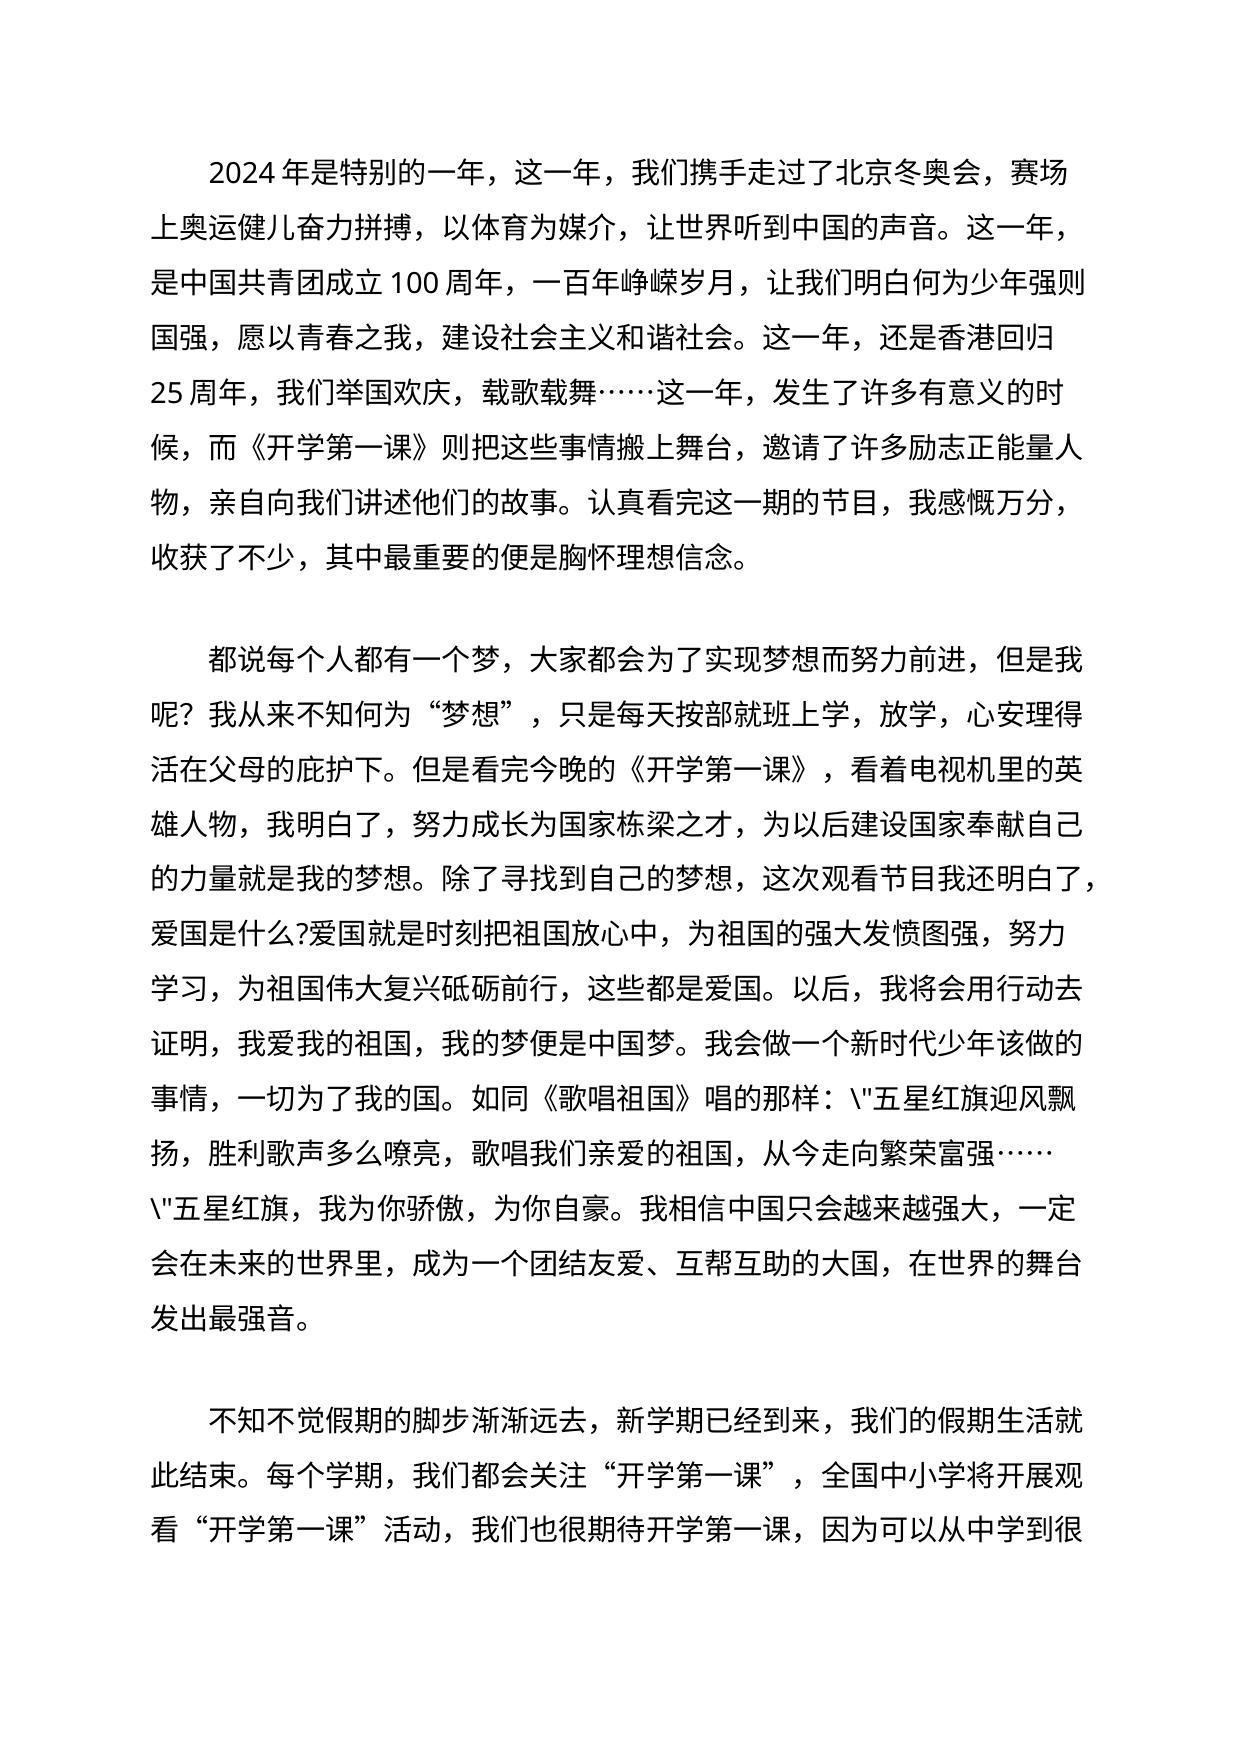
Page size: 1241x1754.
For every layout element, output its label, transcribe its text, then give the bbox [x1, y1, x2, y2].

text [150, 1397, 1090, 1549]
text 都说每个人都有一个梦，大家都会为了实现梦想而努力前进，但是我呢？我从来不知何为“梦想”，只是每天按部就班上学，放学，心安理得活在父母的庇护下。但是看完今晚的《开学第一课》，看着电视机里的英雄人物，我明白了，努力成长为国家栋梁之才，为以后建设国家奉献自己的力量就是我的梦想。除了寻找到自己的梦想，这次观看节目我还明白了，爱国是什么?爱国就是时刻把祖国放心中，为祖国的强大发愤图强，努力学习，为祖国伟大复兴砥砺前行，这些都是爱国。以后，我将会用行动去证明，我爱我的祖国，我的梦便是中国梦。我会做一个新时代少年该做的事情，一切为了我的国。如同《歌唱祖国》唱的那样：\"五星红旗迎风飘扬，胜利歌声多么嘹亮，歌唱我们亲爱的祖国，从今走向繁荣富强……\"五星红旗，我为你骄傲，为你自豪。我相信中国只会越来越强大，一定会在未来的世界里，成为一个团结友爱、互帮互助的大国，在世界的舞台发出最强音。 [150, 636, 1090, 1338]
text 2024年是特别的一年，这一年，我们携手走过了北京冬奥会，赛场上奥运健儿奋力拼搏，以体育为媒介，让世界听到中国的声音。这一年，是中国共青团成立100周年，一百年峥嵘岁月，让我们明白何为少年强则国强，愿以青春之我，建设社会主义和谐社会。这一年，还是香港回归25周年，我们举国欢庆，载歌载舞……这一年，发生了许多有意义的时候，而《开学第一课》则把这些事情搬上舞台，邀请了许多励志正能量人物，亲自向我们讲述他们的故事。认真看完这一期的节目，我感慨万分，收获了不少，其中最重要的便是胸怀理想信念。 [150, 150, 1090, 577]
